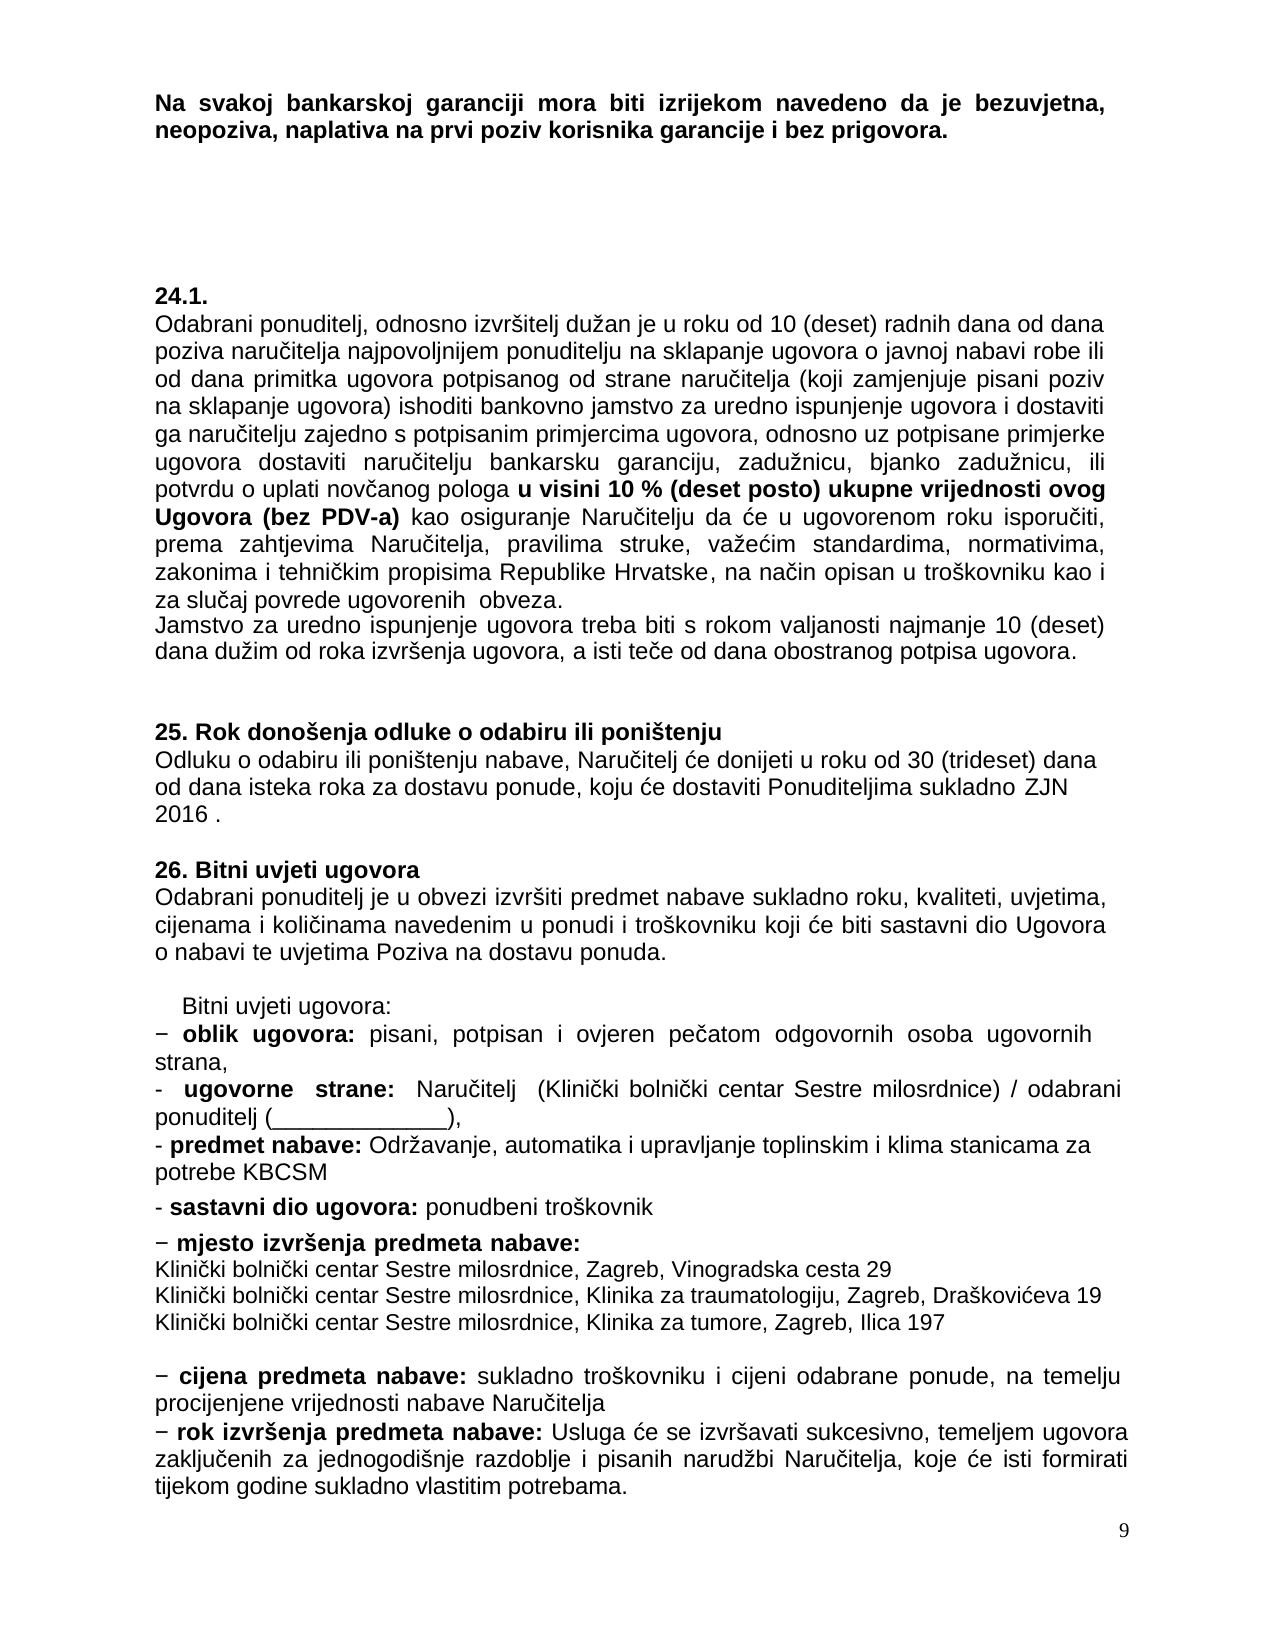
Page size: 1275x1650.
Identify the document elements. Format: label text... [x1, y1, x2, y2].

text Na svakoj bankarskoj garanciji mora biti izrijekom navedeno da je bezuvjetna, neopoziva, naplativa na prvi poziv korisnika garancije i bez prigovora. [154, 89, 1106, 144]
text 24.1. [154, 282, 1106, 309]
text Klinički bolnički centar Sestre milosrdnice, Zagreb, Vinogradska cesta 29 [154, 1256, 1110, 1282]
text − oblik ugovora: pisani, potpisan i ovjeren pečatom odgovornih osoba ugovornih [154, 1020, 1121, 1048]
text 26. Bitni uvjeti ugovora [154, 856, 1106, 883]
text Bitni uvjeti ugovora: [154, 993, 1121, 1020]
text Klinički bolnički centar Sestre milosrdnice, Klinika za tumore, Zagreb, Ilica 197 [154, 1309, 1110, 1335]
text - predmet nabave: Održavanje, automatika i upravljanje toplinskim i klima stanicama za potrebe KBCSM [154, 1131, 1121, 1186]
text Jamstvo za uredno ispunjenje ugovora treba biti s rokom valjanosti najmanje 10 (deset) dana dužim od roka izvršenja ugovora, a isti teče od dana obostranog potpisa ugovora. [154, 613, 1106, 664]
text 25. Rok donošenja odluke o odabiru ili poništenju [154, 718, 1106, 745]
text - ugovorne strane: Naručitelj (Klinički bolnički centar Sestre milosrdnice) / odabrani ponuditelj (_____________), [154, 1075, 1121, 1131]
text − mjesto izvršenja predmeta nabave: [154, 1228, 1121, 1256]
text strana, [154, 1048, 1121, 1075]
text - sastavni dio ugovora: ponudbeni troškovnik [154, 1193, 1121, 1221]
text Klinički bolnički centar Sestre milosrdnice, Klinika za traumatologiju, Zagreb, Draškovićeva 19 [154, 1282, 1110, 1309]
text Odabrani ponuditelj je u obvezi izvršiti predmet nabave sukladno roku, kvaliteti, uvjetima, cijenama i količinama navedenim u ponudi i troškovniku koji će biti sastavni dio Ugovora o nabavi te uvjetima Poziva na dostavu ponuda. [154, 883, 1106, 966]
text − cijena predmeta nabave: sukladno troškovniku i cijeni odabrane ponude, na temelju procijenjene vrijednosti nabave Naručitelja [154, 1362, 1121, 1417]
text Odluku o odabiru ili poništenju nabave, Naručitelj će donijeti u roku od 30 (trideset) dana od dana isteka roka za dostavu ponude, koju će dostaviti Ponuditeljima sukladno ZJN 2016 . [154, 747, 1106, 828]
text Odabrani ponuditelj, odnosno izvršitelj dužan je u roku od 10 (deset) radnih dana od dana poziva naručitelja najpovoljnijem ponuditelju na sklapanje ugovora o javnoj nabavi robe ili od dana primitka ugovora potpisanog od strane naručitelja (koji zamjenjuje pisani poziv na sklapanje ugovora) ishoditi bankovno jamstvo za uredno ispunjenje ugovora i dostaviti ga naručitelju zajedno s potpisanim primjercima ugovora, odnosno uz potpisane primjerke ugovora dostaviti naručitelju bankarsku garanciju, zadužnicu, bjanko zadužnicu, ili potvrdu o uplati novčanog pologa u visini 10 % (deset posto) ukupne vrijednosti ovog Ugovora (bez PDV-a) kao osiguranje Naručitelju da će u ugovorenom roku isporučiti, prema zahtjevima Naručitelja, pravilima struke, važećim standardima, normativima, zakonima i tehničkim propisima Republike Hrvatske, na način opisan u troškovniku kao i za slučaj povrede ugovorenih obveza. [154, 309, 1106, 613]
text − rok izvršenja predmeta nabave: Usluga će se izvršavati sukcesivno, temeljem ugovora zaključenih za jednogodišnje razdoblje i pisanih narudžbi Naručitelja, koje će isti formirati tijekom godine sukladno vlastitim potrebama. [154, 1418, 1129, 1499]
